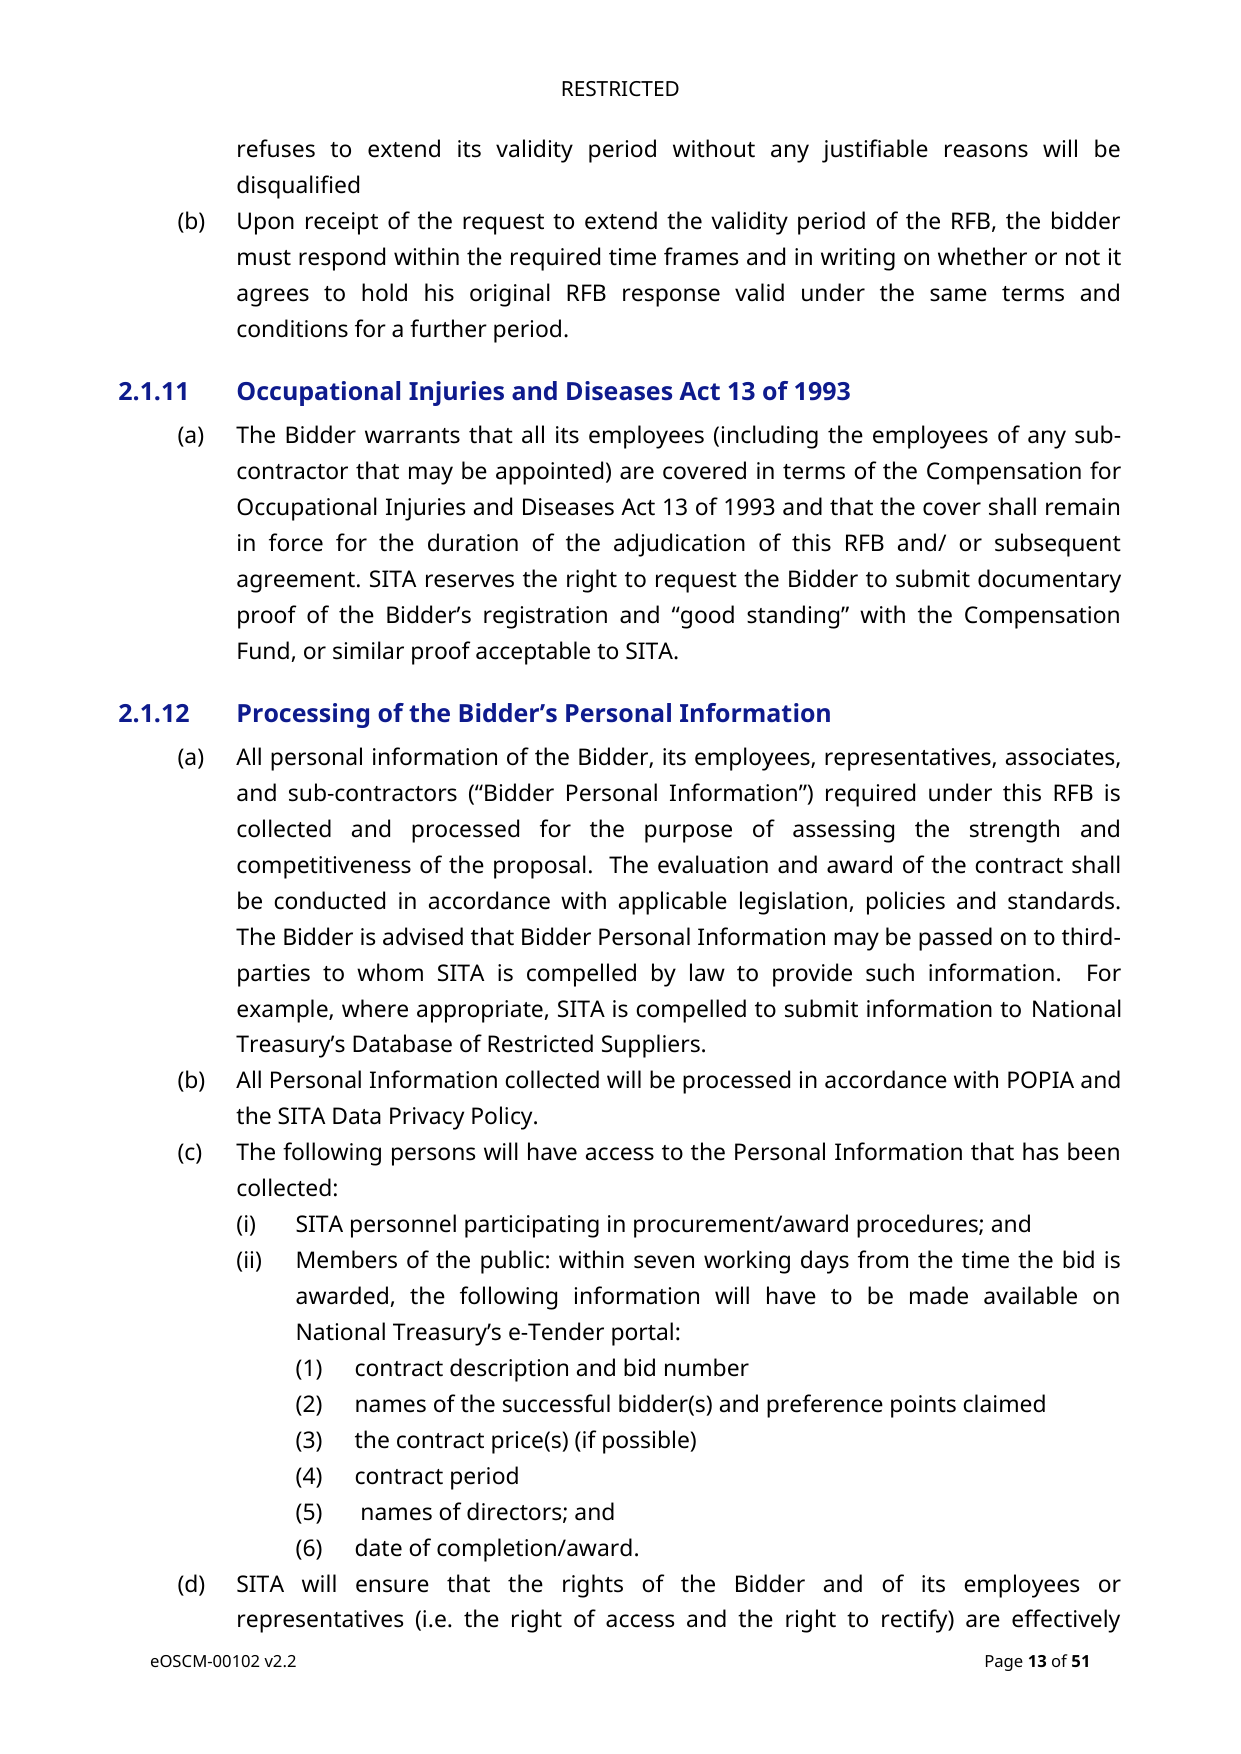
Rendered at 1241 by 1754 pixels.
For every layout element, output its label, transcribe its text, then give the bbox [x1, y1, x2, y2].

list names of directors; and [295, 1496, 1122, 1527]
subtitle Occupational Injuries and Diseases Act 13 of 1993 [118, 373, 1122, 408]
list The Bidder warrants that all its employees (including the employees of any sub-contractor that may be appointed) are covered in terms of the Compensation for Occupational Injuries and Diseases Act 13 of 1993 and that the cover shall remain in force for the duration of the adjudication of this RFB and/ or subsequent agreement. SITA reserves the right to request the Bidder to submit documentary proof of the Bidder’s registration and “good standing” with the Compensation Fund, or similar proof acceptable to SITA. [177, 419, 1122, 666]
list contract period [295, 1460, 1122, 1491]
list the contract price(s) (if possible) [295, 1424, 1122, 1455]
list The following persons will have access to the Personal Information that has been collected: [177, 1136, 1122, 1203]
list Members of the public: within seven working days from the time the bid is awarded, the following information will have to be made available on National Treasury’s e-Tender portal: [236, 1244, 1122, 1347]
list Upon receipt of the request to extend the validity period of the RFB, the bidder must respond within the required time frames and in writing on whether or not it agrees to hold his original RFB response valid under the same terms and conditions for a further period. [177, 205, 1122, 344]
list contract description and bid number [295, 1352, 1122, 1383]
subtitle Processing of the Bidder’s Personal Information [118, 696, 1122, 729]
list All Personal Information collected will be processed in accordance with POPIA and the SITA Data Privacy Policy. [177, 1064, 1122, 1132]
list All personal information of the Bidder, its employees, representatives, associates, and sub-contractors (“Bidder Personal Information”) required under this RFB is collected and processed for the purpose of assessing the strength and competitiveness of the proposal. The evaluation and award of the contract shall be conducted in accordance with applicable legislation, policies and standards. The Bidder is advised that Bidder Personal Information may be passed on to third-parties to whom SITA is compelled by law to provide such information. For example, where appropriate, SITA is compelled to submit information to National Treasury’s Database of Restricted Suppliers. [177, 741, 1122, 1060]
list SITA personnel participating in procurement/award procedures; and [236, 1208, 1122, 1239]
list names of the successful bidder(s) and preference points claimed [295, 1388, 1122, 1419]
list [177, 133, 1122, 200]
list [177, 1567, 1122, 1635]
list date of completion/award. [295, 1532, 1122, 1563]
